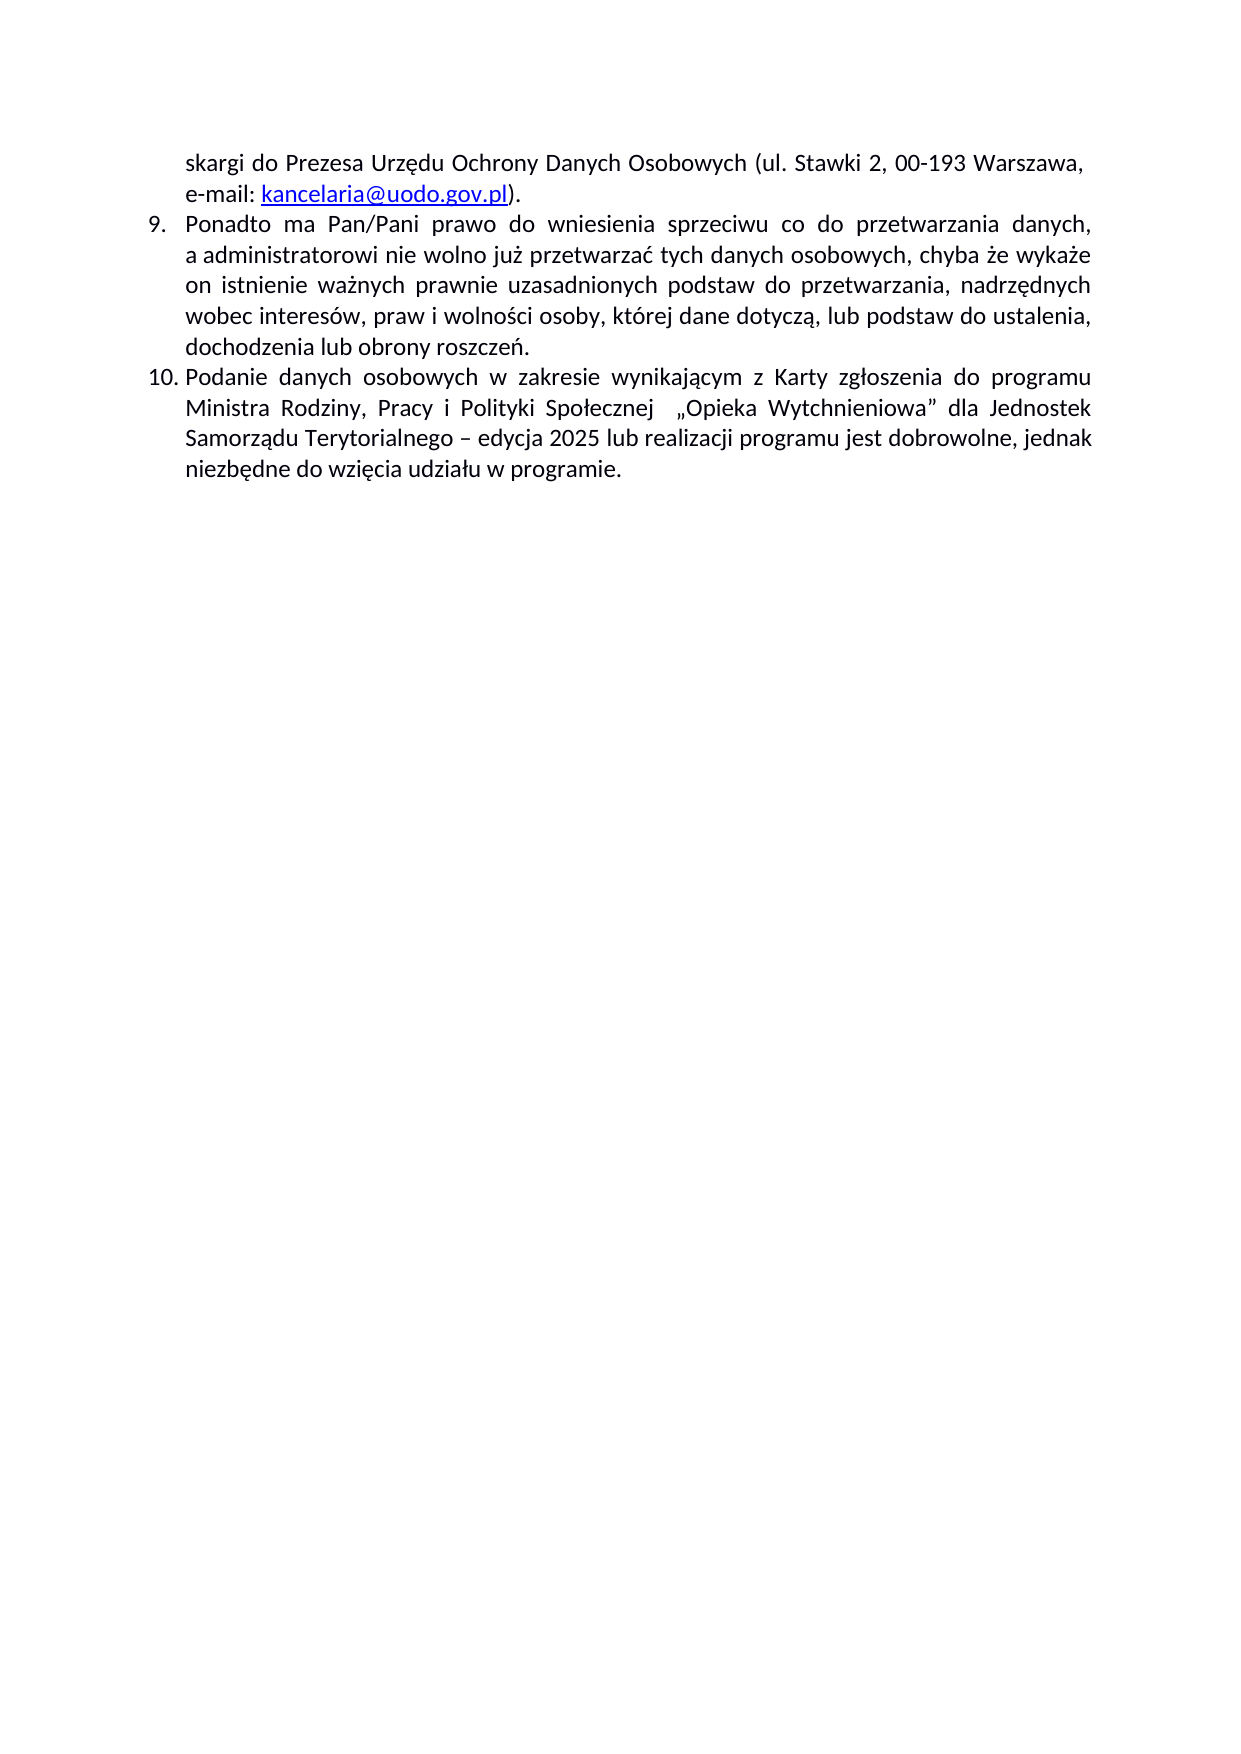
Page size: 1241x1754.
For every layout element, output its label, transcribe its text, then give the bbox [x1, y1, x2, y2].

list Ponadto ma Pan/Pani prawo do wniesienia sprzeciwu co do przetwarzania danych, a administratorowi nie wolno już przetwarzać tych danych osobowych, chyba że wykaże on istnienie ważnych prawnie uzasadnionych podstaw do przetwarzania, nadrzędnych wobec interesów, praw i wolności osoby, której dane dotyczą, lub podstaw do ustalenia, dochodzenia lub obrony roszczeń. [148, 209, 1093, 361]
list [148, 148, 1093, 209]
list Podanie danych osobowych w zakresie wynikającym z Karty zgłoszenia do programu Ministra Rodziny, Pracy i Polityki Społecznej „Opieka Wytchnieniowa” dla Jednostek Samorządu Terytorialnego – edycja 2025 lub realizacji programu jest dobrowolne, jednak niezbędne do wzięcia udziału w programie. [148, 361, 1093, 483]
